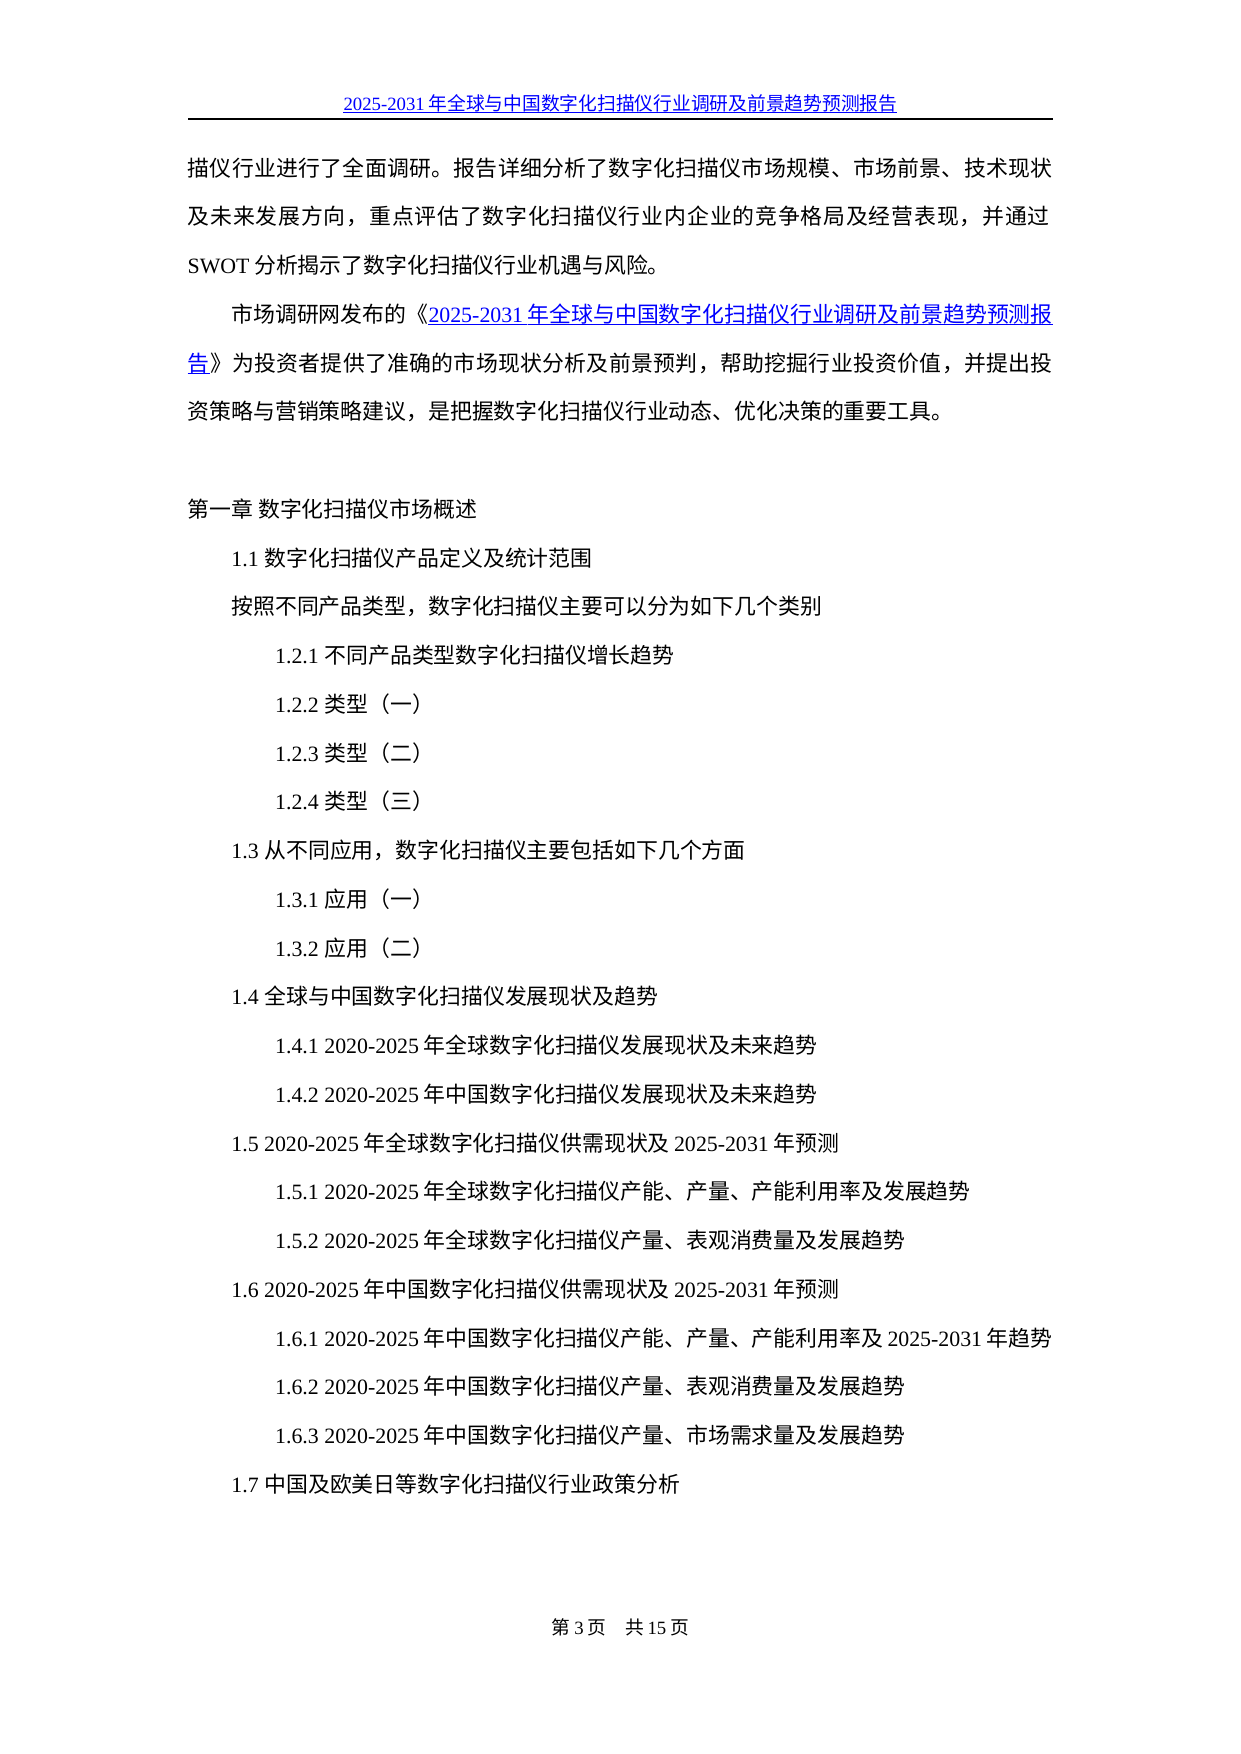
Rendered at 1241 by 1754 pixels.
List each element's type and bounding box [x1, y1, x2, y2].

text [187, 150, 1053, 1499]
